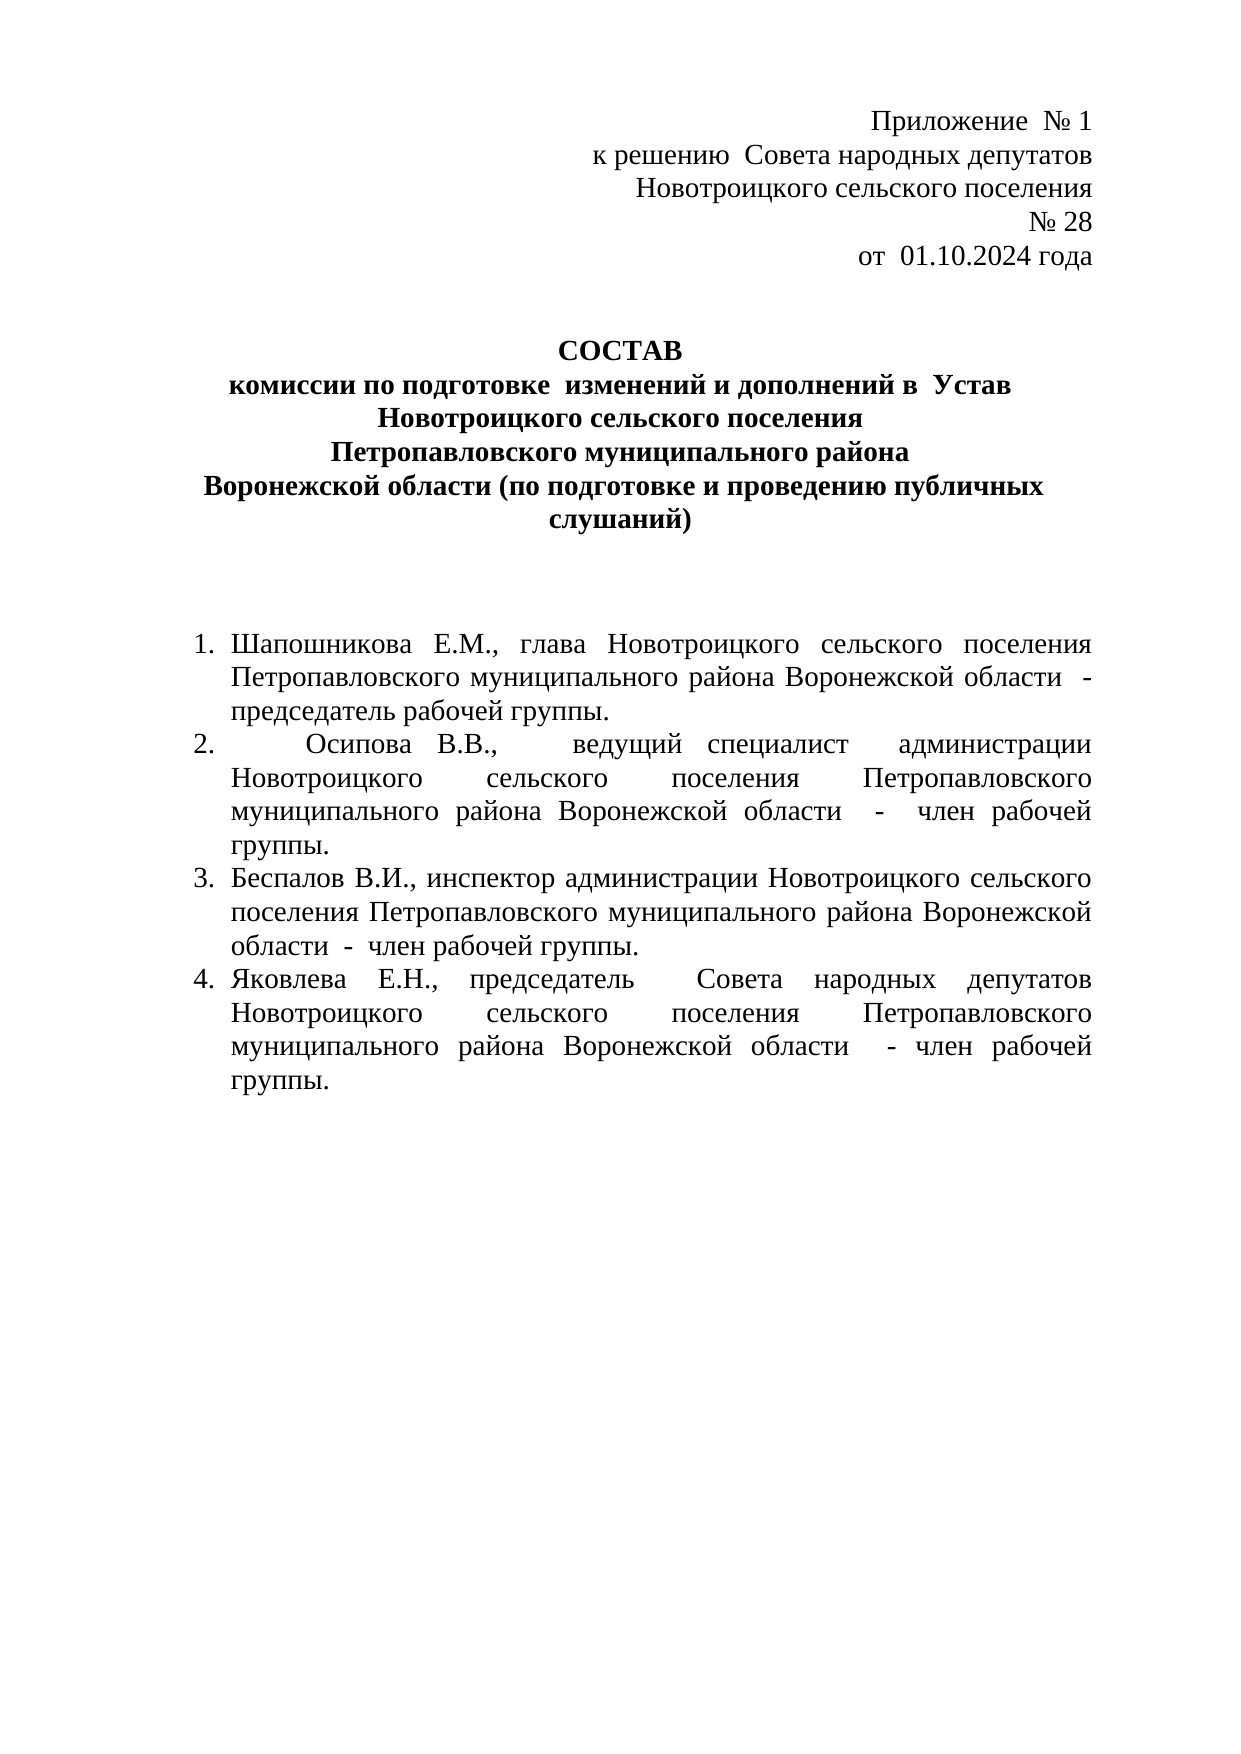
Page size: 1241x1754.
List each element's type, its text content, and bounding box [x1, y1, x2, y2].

text Новотроицкого сельского поселения [148, 171, 1092, 204]
text СОСТАВ [148, 333, 1092, 367]
text комиссии по подготовке изменений и дополнений в Устав [148, 367, 1092, 401]
list Осипова В.В., ведущий специалист администрации Новотроицкого сельского поселения Петропавловского муниципального района Воронежской области - член рабочей группы. [193, 726, 1092, 861]
text Приложение № 1 [148, 103, 1092, 137]
text Новотроицкого сельского поселения [148, 401, 1092, 434]
text № 28 [148, 204, 1092, 238]
list Яковлева Е.Н., председатель Совета народных депутатов Новотроицкого сельского поселения Петропавловского муниципального района Воронежской области - член рабочей группы. [193, 961, 1092, 1095]
list Беспалов В.И., инспектор администрации Новотроицкого сельского поселения Петропавловского муниципального района Воронежской области - член рабочей группы. [193, 861, 1092, 961]
text от 01.10.2024 года [148, 238, 1092, 271]
text к решению Совета народных депутатов [148, 137, 1092, 171]
text Петропавловского муниципального района [148, 434, 1092, 468]
list Шапошникова Е.М., глава Новотроицкого сельского поселения Петропавловского муниципального района Воронежской области - председатель рабочей группы. [193, 626, 1092, 726]
text Воронежской области (по подготовке и проведению публичных слушаний) [148, 468, 1092, 535]
